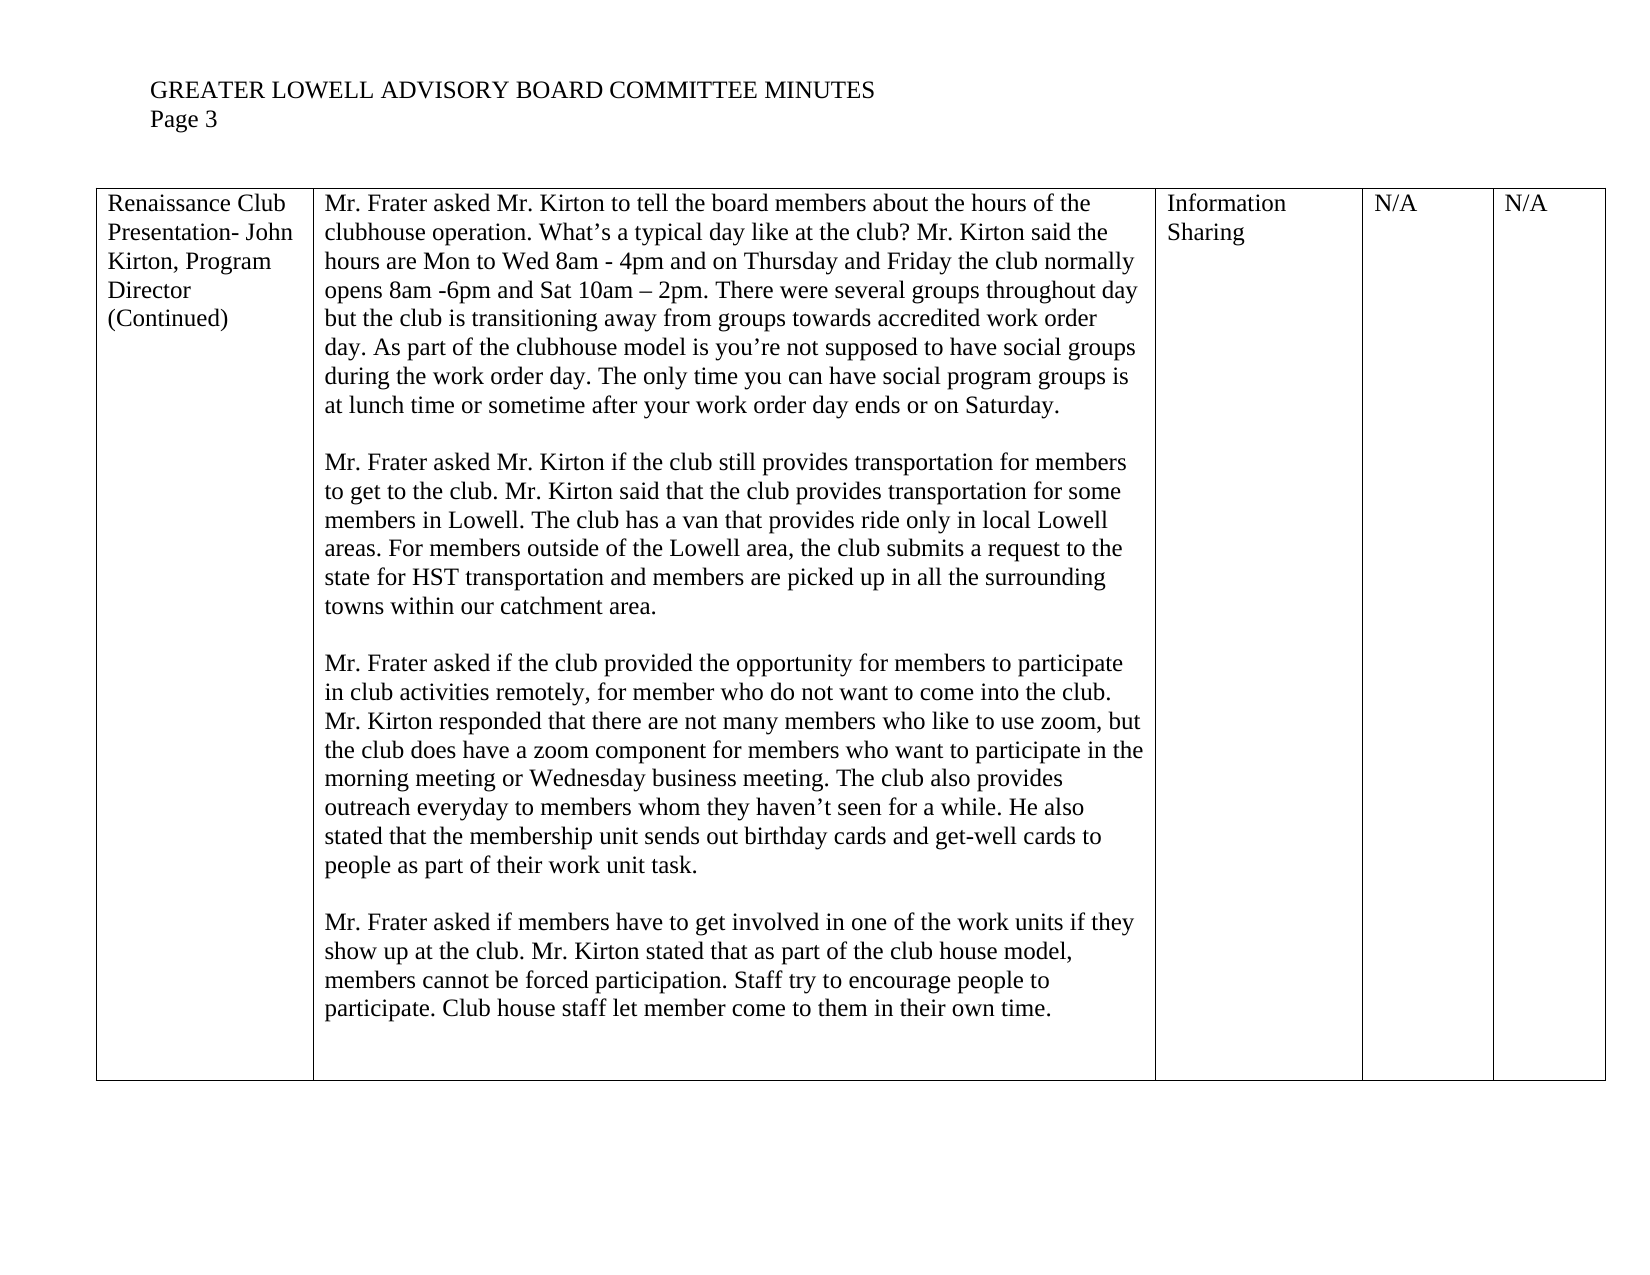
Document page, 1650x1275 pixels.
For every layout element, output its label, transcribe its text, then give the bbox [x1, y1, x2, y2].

table_cell Renaissance Club Presentation- John Kirton, Program Director (Continued) [97, 189, 313, 1080]
table_cell N/A [1494, 189, 1605, 1080]
table_cell Mr. Frater asked Mr. Kirton to tell the board members about the hours of the clubhouse operation. What’s a typical day like at the club? Mr. Kirton said the hours are Mon to Wed 8am - 4pm and on Thursday and Friday the club normally opens 8am -6pm and Sat 10am – 2pm. There were several groups throughout day but the club is transitioning away from groups towards accredited work order day. As part of the clubhouse model is you’re not supposed to have social groups during the work order day. The only time you can have social program groups is at lunch time or sometime after your work order day ends or on Saturday. Mr. Frater asked Mr. Kirton if the club still provides transportation for members to get to the club. Mr. Kirton said that the club provides transportation for some members in Lowell. The club has a van that provides ride only in local Lowell areas. For members outside of the Lowell area, the club submits a request to the state for HST transportation and members are picked up in all the surrounding towns within our catchment area. Mr. Frater asked if the club provided the opportunity for members to participate in club activities remotely, for member who do not want to come into the club. Mr. Kirton responded that there are not many members who like to use zoom, but the club does have a zoom component for members who want to participate in the morning meeting or Wednesday business meeting. The club also provides outreach everyday to members whom they haven’t seen for a while. He also stated that the membership unit sends out birthday cards and get-well cards to people as part of their work unit task. Mr. Frater asked if members have to get involved in one of the work units if they show up at the club. Mr. Kirton stated that as part of the club house model, members cannot be forced participation. Staff try to encourage people to participate. Club house staff let member come to them in their own time. [314, 189, 1155, 1080]
table_cell Information Sharing [1156, 189, 1362, 1080]
table_cell N/A [1363, 189, 1493, 1080]
